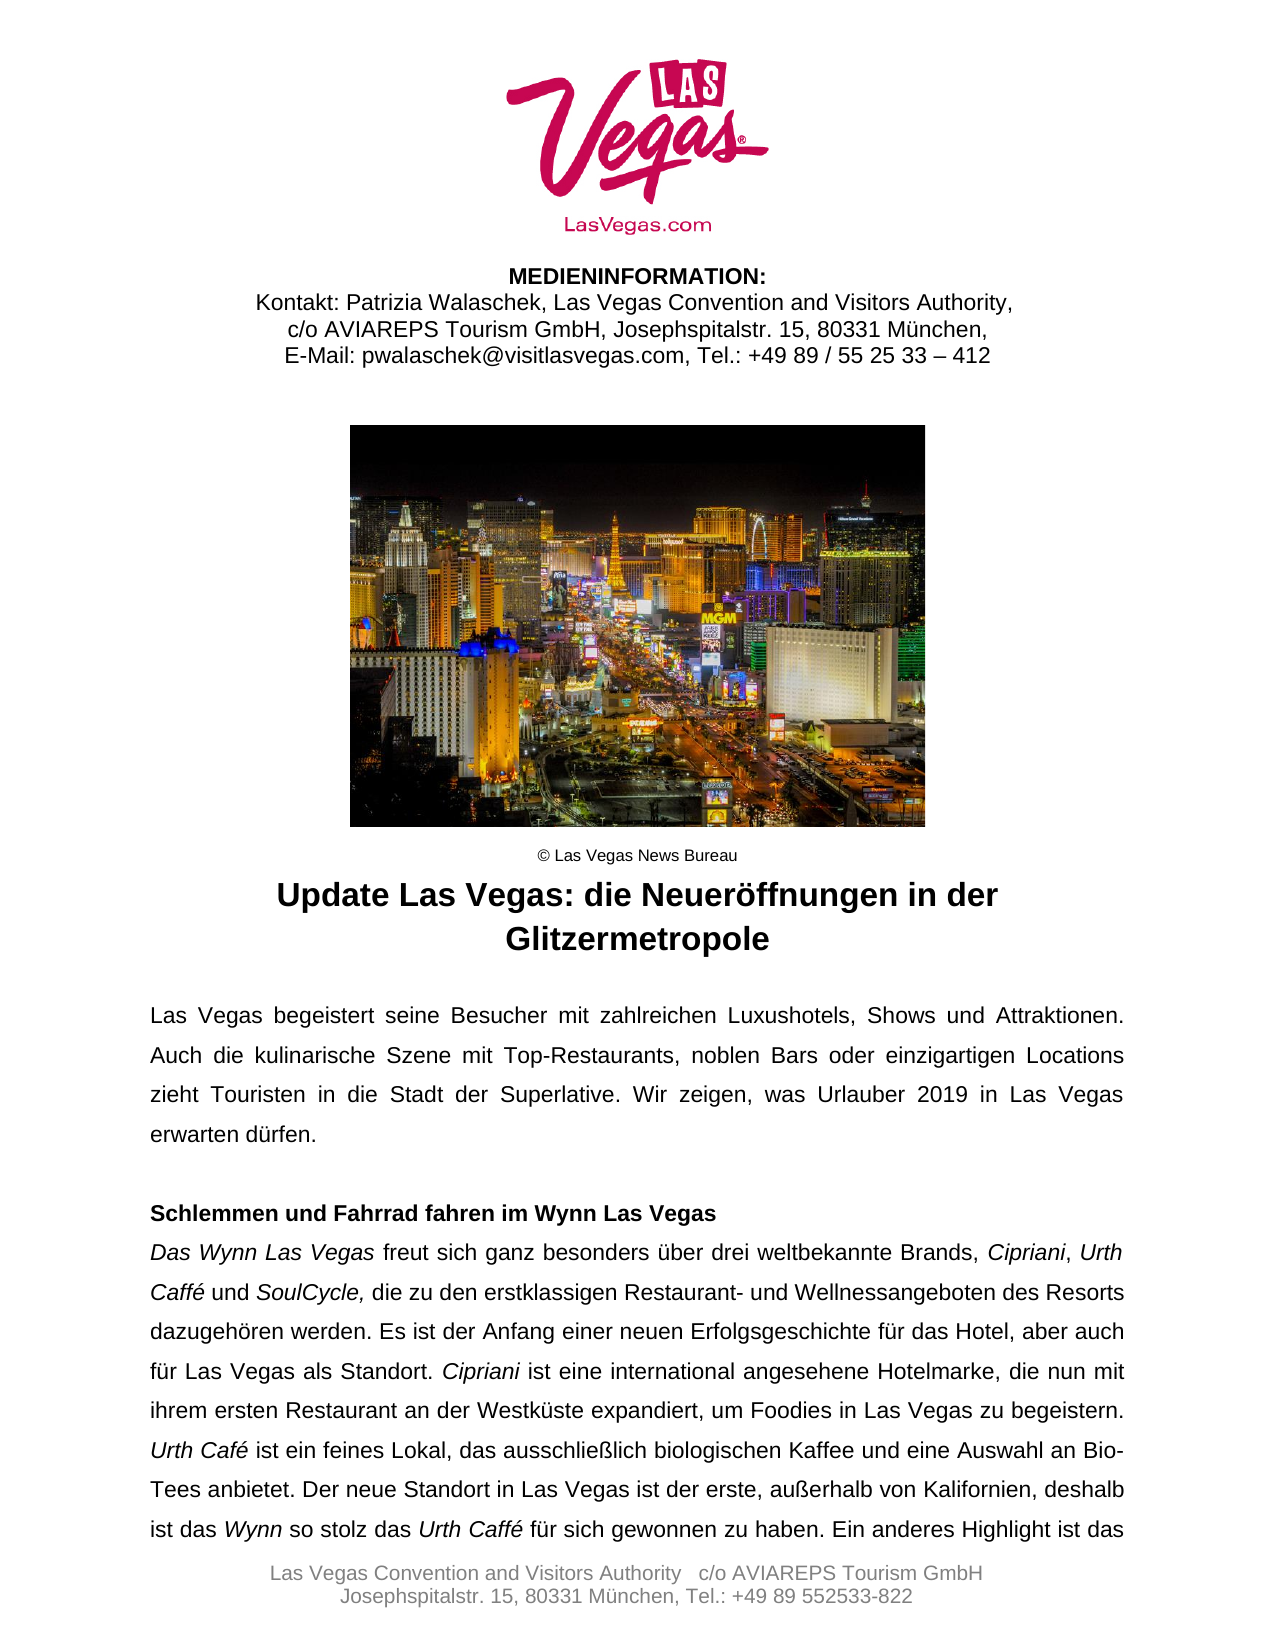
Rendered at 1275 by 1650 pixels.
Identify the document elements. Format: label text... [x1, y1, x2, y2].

text E-Mail: pwalaschek@visitlasvegas.com, Tel.: +49 89 / 55 25 33 – 412 [150, 342, 1125, 368]
text Las Vegas begeistert seine Besucher mit zahlreichen Luxushotels, Shows und Attraktionen. Auch die kulinarische Szene mit Top-Restaurants, noblen Bars oder einzigartigen Locations zieht Touristen in die Stadt der Superlative. Wir zeigen, was Urlauber 2019 in Las Vegas erwarten dürfen. [150, 1002, 1125, 1147]
text Schlemmen und Fahrrad fahren im Wynn Las Vegas [150, 1200, 1125, 1226]
text Update Las Vegas: die Neueröffnungen in der Glitzermetropole [150, 874, 1125, 957]
text Kontakt: Patrizia Walaschek, Las Vegas Convention and Visitors Authority, c/o AVIAREPS Tourism GmbH, Josephspitalstr. 15, 80331 München, [150, 289, 1125, 342]
picture [506, 59, 769, 235]
picture [350, 425, 926, 827]
text © Las Vegas News Bureau [150, 846, 1125, 865]
subtitle MEDIENINFORMATION: [150, 263, 1125, 289]
